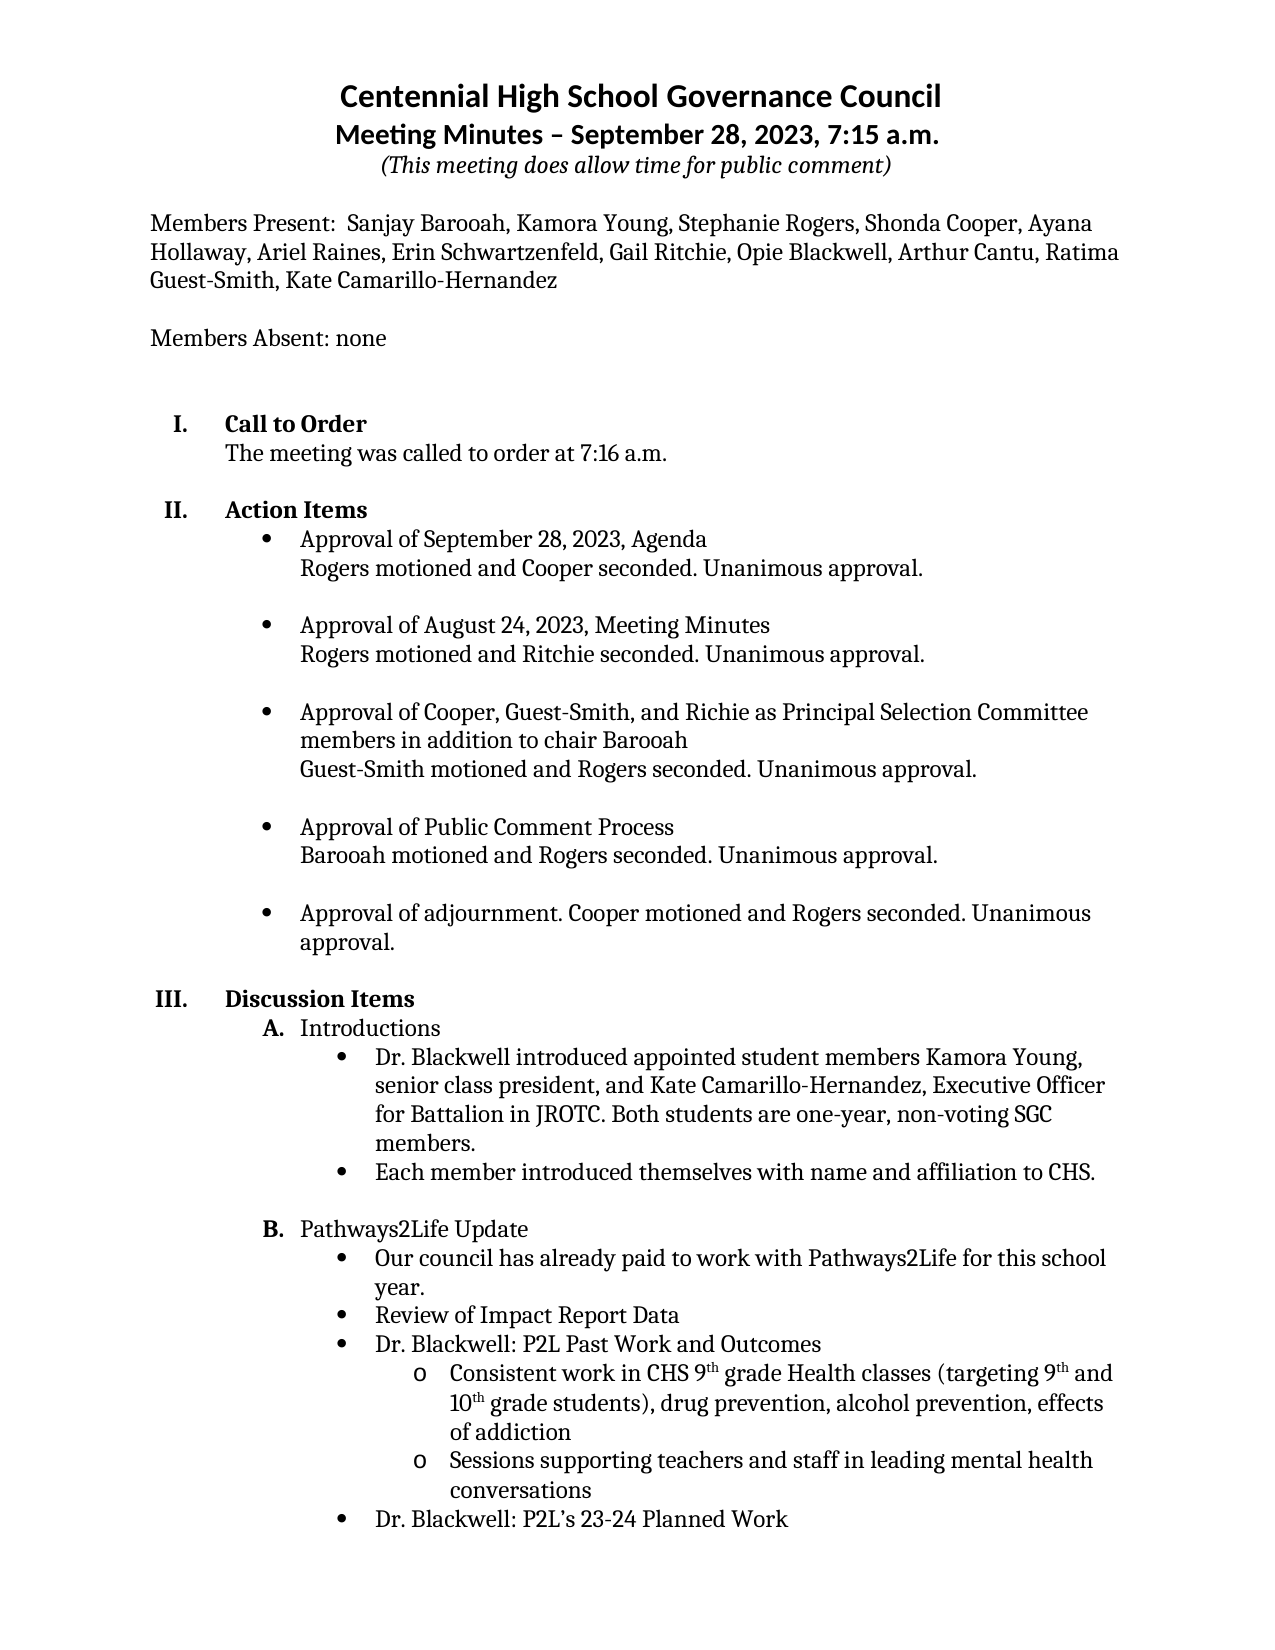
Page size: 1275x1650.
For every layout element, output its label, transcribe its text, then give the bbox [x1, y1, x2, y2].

list Barooah motioned and Rogers seconded. Unanimous approval. [300, 841, 1125, 870]
list Action Items [187, 496, 1125, 525]
list Discussion Items [187, 985, 1125, 1014]
list Approval of September 28, 2023, Agenda [262, 525, 1125, 554]
list Call to Order [187, 410, 1125, 439]
text Members Present: Sanjay Barooah, Kamora Young, Stephanie Rogers, Shonda Cooper, Ayana Hollaway, Ariel Raines, Erin Schwartzenfeld, Gail Ritchie, Opie Blackwell, Arthur Cantu, Ratima Guest-Smith, Kate Camarillo-Hernandez [150, 209, 1125, 295]
text Meeting Minutes – September 28, 2023, 7:15 a.m. [150, 116, 1125, 151]
list Guest-Smith motioned and Rogers seconded. Unanimous approval. [300, 755, 1125, 813]
list Our council has already paid to work with Pathways2Life for this school year. [337, 1244, 1125, 1301]
list Dr. Blackwell: P2L’s 23-24 Planned Work [337, 1505, 1125, 1534]
list Introductions [262, 1014, 1125, 1043]
text Centennial High School Governance Council [150, 75, 1125, 116]
list Approval of Public Comment Process [262, 813, 1125, 841]
list Dr. Blackwell introduced appointed student members Kamora Young, senior class president, and Kate Camarillo-Hernandez, Executive Officer for Battalion in JROTC. Both students are one-year, non-voting SGC members. [337, 1043, 1125, 1158]
list Rogers motioned and Cooper seconded. Unanimous approval. [300, 554, 1125, 583]
list Pathways2Life Update [262, 1215, 1125, 1244]
text (This meeting does allow time for public comment) [150, 151, 1125, 180]
list Dr. Blackwell: P2L Past Work and Outcomes [337, 1330, 1125, 1359]
text Members Absent: none [150, 324, 1125, 353]
list Approval of August 24, 2023, Meeting Minutes [262, 611, 1125, 640]
list Sessions supporting teachers and staff in leading mental health conversations [412, 1446, 1125, 1505]
list Approval of Cooper, Guest-Smith, and Richie as Principal Selection Committee members in addition to chair Barooah [262, 698, 1125, 755]
list Approval of adjournment. Cooper motioned and Rogers seconded. Unanimous approval. [262, 899, 1125, 956]
list Review of Impact Report Data [337, 1301, 1125, 1330]
list Rogers motioned and Ritchie seconded. Unanimous approval. [300, 640, 1125, 669]
list Each member introduced themselves with name and affiliation to CHS. [337, 1158, 1125, 1215]
list Consistent work in CHS 9th grade Health classes (targeting 9th and 10th grade students), drug prevention, alcohol prevention, effects of addiction [412, 1359, 1125, 1446]
text The meeting was called to order at 7:16 a.m. [150, 439, 1125, 468]
